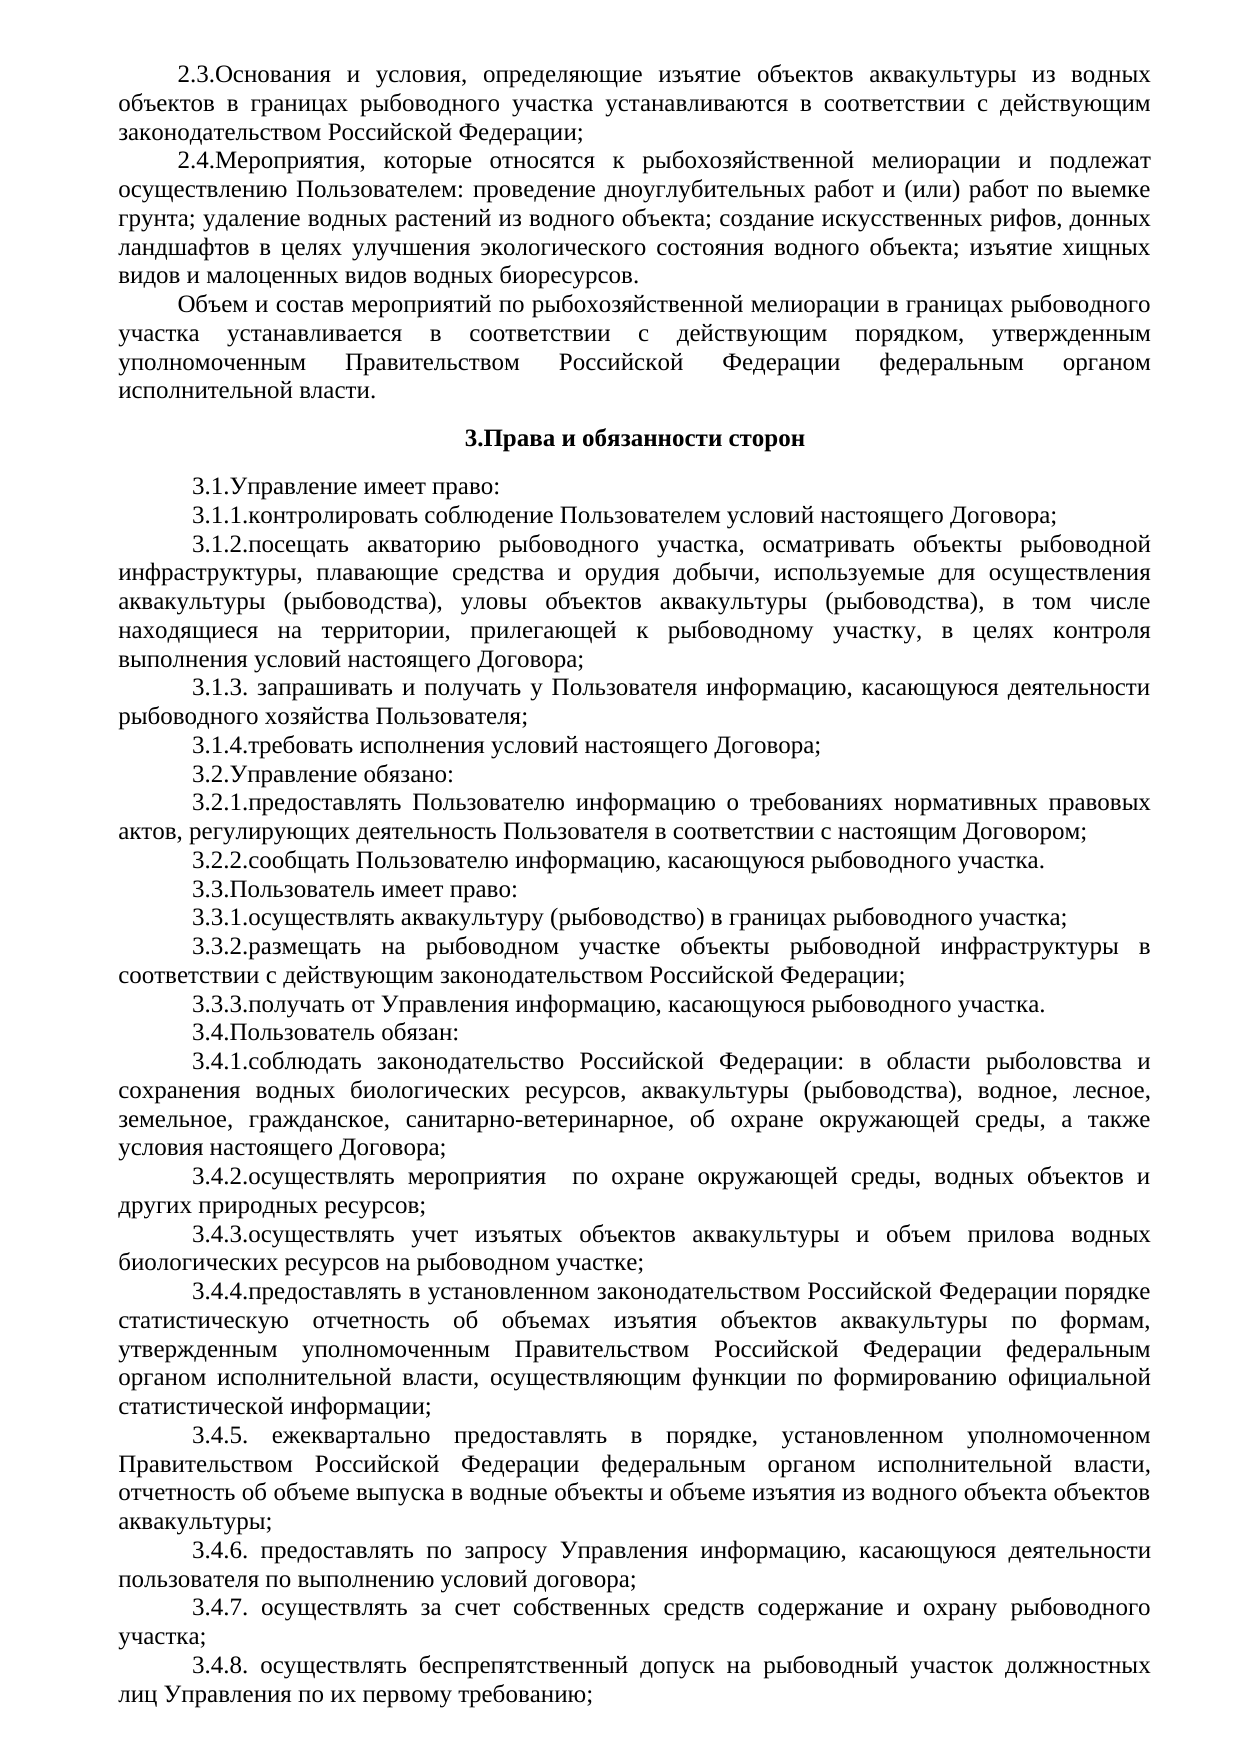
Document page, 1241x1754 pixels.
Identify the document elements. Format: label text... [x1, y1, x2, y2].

text 3.3.2.размещать на рыбоводном участке объекты рыбоводной инфраструктуры в соответствии с действующим законодательством Российской Федерации; [118, 931, 1152, 989]
text 3.2.Управление обязано: [118, 759, 1152, 787]
text 3.Права и обязанности сторон [118, 423, 1152, 452]
text 3.2.1.предоставлять Пользователю информацию о требованиях нормативных правовых актов, регулирующих деятельность Пользователя в соответствии с настоящим Договором; [118, 787, 1152, 845]
text 3.4.4.предоставлять в установленном законодательством Российской Федерации порядке статистическую отчетность об объемах изъятия объектов аквакультуры по формам, утвержденным уполномоченным Правительством Российской Федерации федеральным органом исполнительной власти, осуществляющим функции по формированию официальной статистической информации; [118, 1276, 1152, 1420]
text 2.4.Мероприятия, которые относятся к рыбохозяйственной мелиорации и подлежат осуществлению Пользователем: проведение дноуглубительных работ и (или) работ по выемке грунта; удаление водных растений из водного объекта; создание искусственных рифов, донных ландшафтов в целях улучшения экологического состояния водного объекта; изъятие хищных видов и малоценных видов водных биоресурсов. [118, 145, 1152, 289]
text 3.1.3. запрашивать и получать у Пользователя информацию, касающуюся деятельности рыбоводного хозяйства Пользователя; [118, 672, 1152, 730]
text 3.3.Пользователь имеет право: [118, 874, 1152, 902]
text 3.4.6. предоставлять по запросу Управления информацию, касающуюся деятельности пользователя по выполнению условий договора; [118, 1535, 1152, 1592]
text 3.1.Управление имеет право: [118, 471, 1152, 500]
text 3.3.1.осуществлять аквакультуру (рыбоводство) в границах рыбоводного участка; [118, 902, 1152, 931]
text 3.1.2.посещать акваторию рыбоводного участка, осматривать объекты рыбоводной инфраструктуры, плавающие средства и орудия добычи, используемые для осуществления аквакультуры (рыбоводства), уловы объектов аквакультуры (рыбоводства), в том числе находящиеся на территории, прилегающей к рыбоводному участку, в целях контроля выполнения условий настоящего Договора; [118, 529, 1152, 672]
text 3.4.8. осуществлять беспрепятственный допуск на рыбоводный участок должностных лиц Управления по их первому требованию; [118, 1650, 1152, 1707]
text 3.4.7. осуществлять за счет собственных средств содержание и охрану рыбоводного участка; [118, 1592, 1152, 1650]
text 3.4.5. ежеквартально предоставлять в порядке, установленном уполномоченном Правительством Российской Федерации федеральным органом исполнительной власти, отчетность об объеме выпуска в водные объекты и объеме изъятия из водного объекта объектов аквакультуры; [118, 1420, 1152, 1535]
text 3.2.2.сообщать Пользователю информацию, касающуюся рыбоводного участка. [118, 845, 1152, 874]
text 3.4.Пользователь обязан: [118, 1017, 1152, 1046]
text 3.4.1.соблюдать законодательство Российской Федерации: в области рыболовства и сохранения водных биологических ресурсов, аквакультуры (рыбоводства), водное, лесное, земельное, гражданское, санитарно-ветеринарное, об охране окружающей среды, а также условия настоящего Договора; [118, 1046, 1152, 1161]
text 2.3.Основания и условия, определяющие изъятие объектов аквакультуры из водных объектов в границах рыбоводного участка устанавливаются в соответствии с действующим законодательством Российской Федерации; [118, 59, 1152, 145]
text 3.1.1.контролировать соблюдение Пользователем условий настоящего Договора; [118, 500, 1152, 529]
text 3.4.2.осуществлять мероприятия по охране окружающей среды, водных объектов и других природных ресурсов; [118, 1161, 1152, 1219]
text Объем и состав мероприятий по рыбохозяйственной мелиорации в границах рыбоводного участка устанавливается в соответствии с действующим порядком, утвержденным уполномоченным Правительством Российской Федерации федеральным органом исполнительной власти. [118, 289, 1152, 404]
text 3.1.4.требовать исполнения условий настоящего Договора; [118, 730, 1152, 759]
text 3.3.3.получать от Управления информацию, касающуюся рыбоводного участка. [118, 989, 1152, 1017]
text 3.4.3.осуществлять учет изъятых объектов аквакультуры и объем прилова водных биологических ресурсов на рыбоводном участке; [118, 1219, 1152, 1276]
